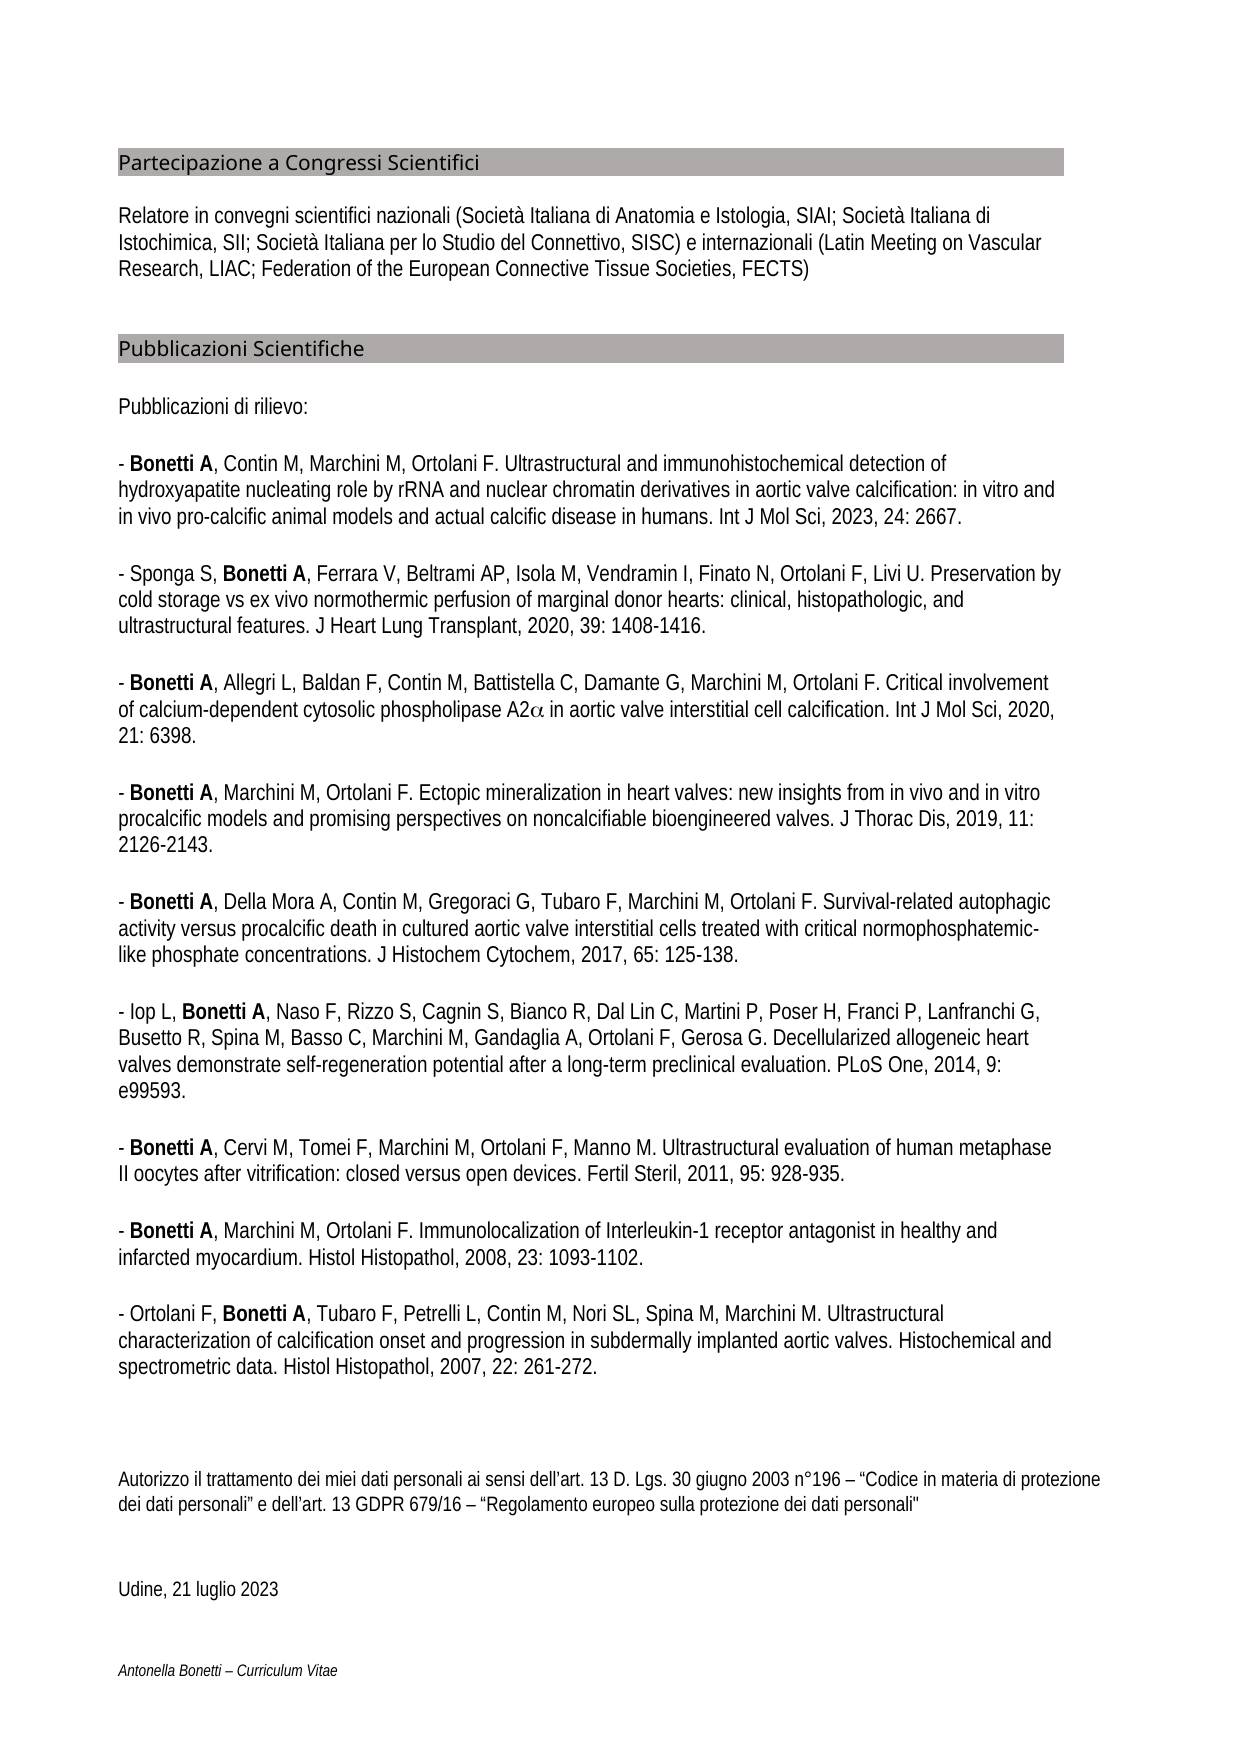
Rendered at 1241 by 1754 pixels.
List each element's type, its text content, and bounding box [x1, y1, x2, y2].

text Relatore in convegni scientifici nazionali (Società Italiana di Anatomia e Istologia, SIAI; Società Italiana di Istochimica, SII; Società Italiana per lo Studio del Connettivo, SISC) e internazionali (Latin Meeting on Vascular Research, LIAC; Federation of the European Connective Tissue Societies, FECTS) [118, 202, 1064, 281]
text Partecipazione a Congressi Scientifici [480, 148, 1064, 176]
text - Iop L, Bonetti A, Naso F, Rizzo S, Cagnin S, Bianco R, Dal Lin C, Martini P, Poser H, Franci P, Lanfranchi G, Busetto R, Spina M, Basso C, Marchini M, Gandaglia A, Ortolani F, Gerosa G. Decellularized allogeneic heart valves demonstrate self-regeneration potential after a long-term preclinical evaluation. PLoS One, 2014, 9: e99593. [118, 998, 1064, 1103]
text - Bonetti A, Allegri L, Baldan F, Contin M, Battistella C, Damante G, Marchini M, Ortolani F. Critical involvement of calcium-dependent cytosolic phospholipase A2a in aortic valve interstitial cell calcification. Int J Mol Sci, 2020, 21: 6398. [118, 669, 1064, 748]
text - Bonetti A, Contin M, Marchini M, Ortolani F. Ultrastructural and immunohistochemical detection of hydroxyapatite nucleating role by rRNA and nuclear chromatin derivatives in aortic valve calcification: in vitro and in vivo pro-calcific animal models and actual calcific disease in humans. Int J Mol Sci, 2023, 24: 2667. [118, 450, 1064, 529]
text Udine, 21 luglio 2023 [118, 1577, 1122, 1601]
text Autorizzo il trattamento dei miei dati personali ai sensi dell’art. 13 D. Lgs. 30 giugno 2003 n°196 – “Codice in materia di protezione dei dati personali” e dell’art. 13 GDPR 679/16 – “Regolamento europeo sulla protezione dei dati personali" [118, 1466, 1122, 1516]
text - Bonetti A, Marchini M, Ortolani F. Immunolocalization of Interleukin-1 receptor antagonist in healthy and infarcted myocardium. Histol Histopathol, 2008, 23: 1093-1102. [118, 1217, 1064, 1270]
text - Sponga S, Bonetti A, Ferrara V, Beltrami AP, Isola M, Vendramin I, Finato N, Ortolani F, Livi U. Preservation by cold storage vs ex vivo normothermic perfusion of marginal donor hearts: clinical, histopathologic, and ultrastructural features. J Heart Lung Transplant, 2020, 39: 1408-1416. [118, 559, 1064, 639]
text Pubblicazioni di rilievo: [118, 393, 1064, 419]
text - Bonetti A, Marchini M, Ortolani F. Ectopic mineralization in heart valves: new insights from in vivo and in vitro procalcific models and promising perspectives on noncalcifiable bioengineered valves. J Thorac Dis, 2019, 11: 2126-2143. [118, 779, 1064, 858]
text - Ortolani F, Bonetti A, Tubaro F, Petrelli L, Contin M, Nori SL, Spina M, Marchini M. Ultrastructural characterization of calcification onset and progression in subdermally implanted aortic valves. Histochemical and spectrometric data. Histol Histopathol, 2007, 22: 261-272. [118, 1300, 1064, 1379]
text - Bonetti A, Cervi M, Tomei F, Marchini M, Ortolani F, Manno M. Ultrastructural evaluation of human metaphase II oocytes after vitrification: closed versus open devices. Fertil Steril, 2011, 95: 928-935. [118, 1134, 1064, 1187]
text Pubblicazioni Scientifiche [118, 334, 1064, 363]
text - Bonetti A, Della Mora A, Contin M, Gregoraci G, Tubaro F, Marchini M, Ortolani F. Survival-related autophagic activity versus procalcific death in cultured aortic valve interstitial cells treated with critical normophosphatemic-like phosphate concentrations. J Histochem Cytochem, 2017, 65: 125-138. [118, 888, 1064, 967]
